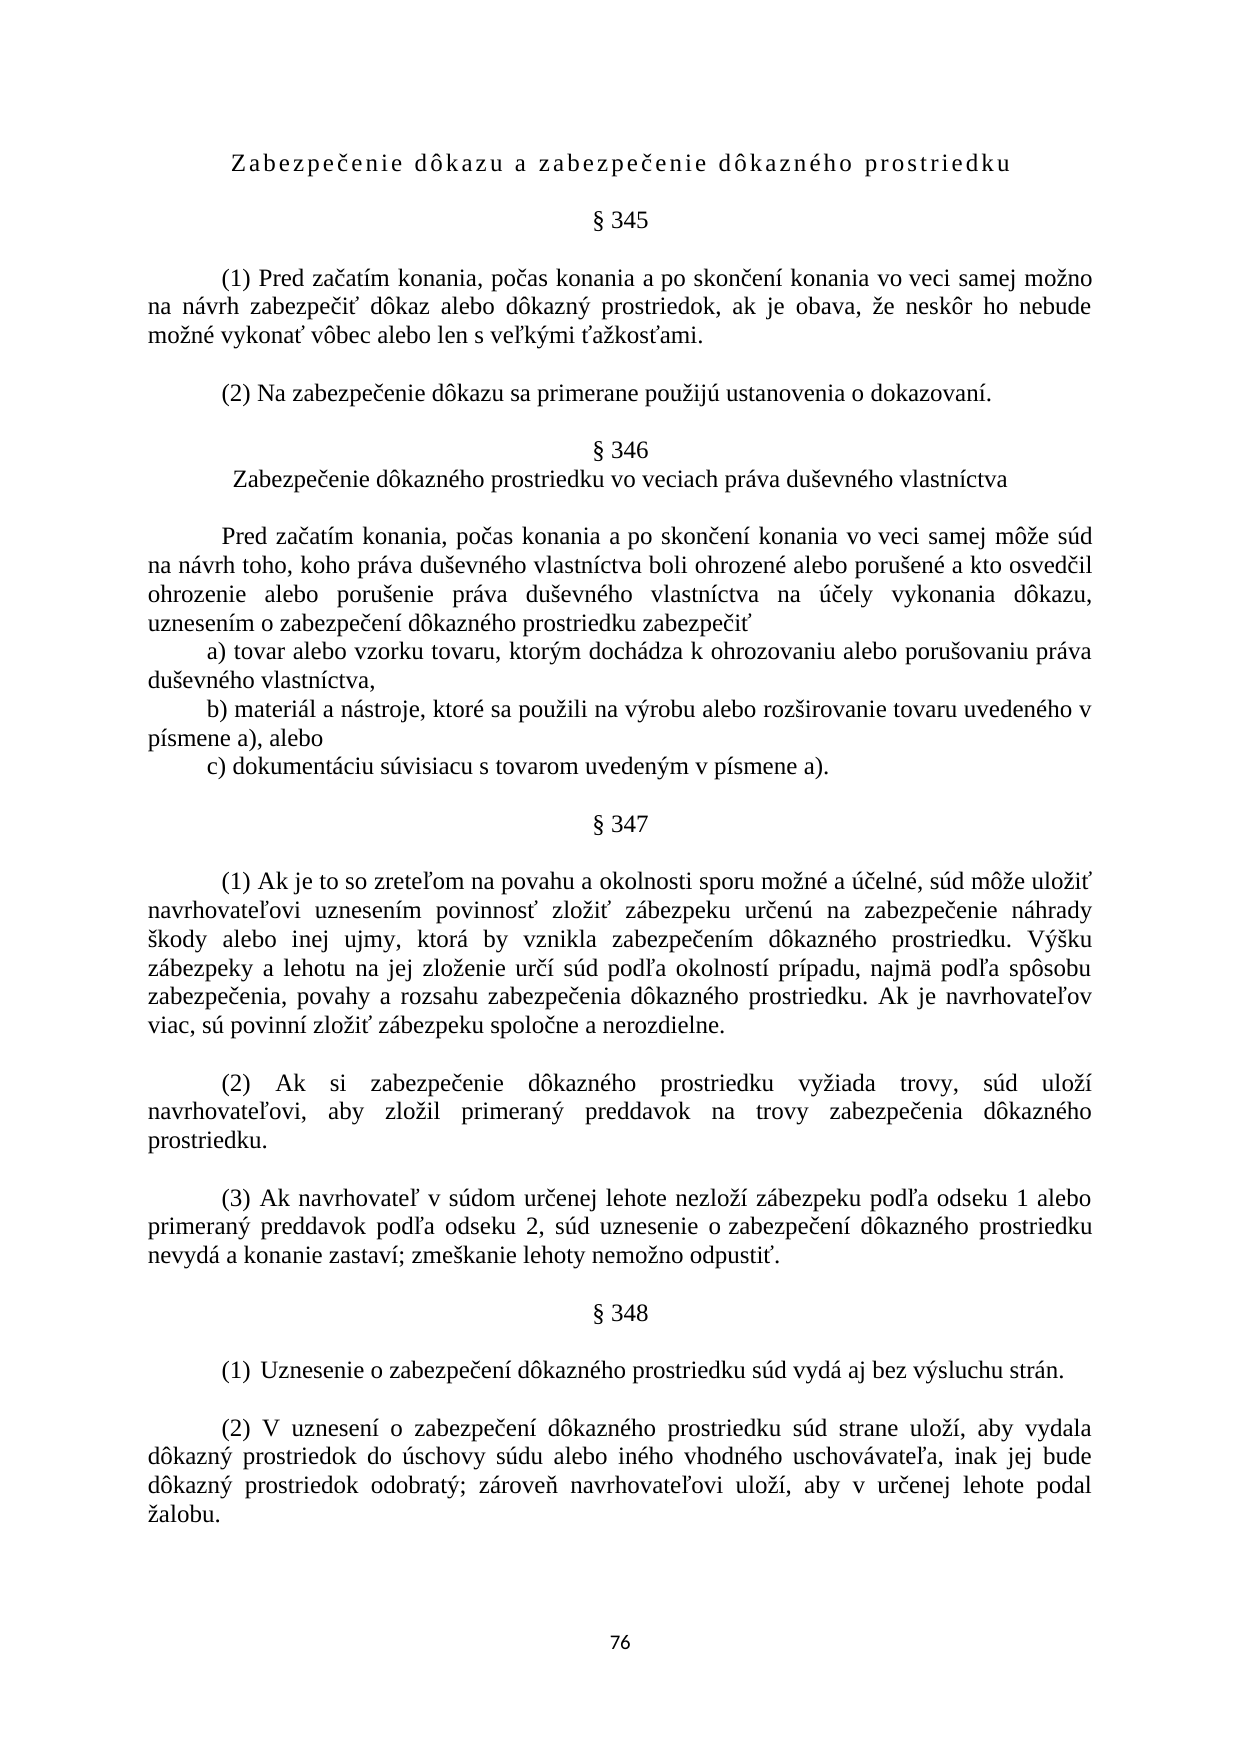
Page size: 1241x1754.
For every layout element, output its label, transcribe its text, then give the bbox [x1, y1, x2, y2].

text a) tovar alebo vzorku tovaru, ktorým dochádza k ohrozovaniu alebo porušovaniu práva duševného vlastníctva, [148, 636, 1093, 694]
text (1) Pred začatím konania, počas konania a po skončení konania vo veci samej možno na návrh zabezpečiť dôkaz alebo dôkazný prostriedok, ak je obava, že neskôr ho nebude možné vykonať vôbec alebo len s veľkými ťažkosťami. [148, 263, 1093, 349]
text b) materiál a nástroje, ktoré sa použili na výrobu alebo rozširovanie tovaru uvedeného v písmene a), alebo [148, 694, 1093, 751]
text (2) V uznesení o zabezpečení dôkazného prostriedku súd strane uloží, aby vydala dôkazný prostriedok do úschovy súdu alebo iného vhodného uschovávateľa, inak jej bude dôkazný prostriedok odobratý; zároveň navrhovateľovi uloží, aby v určenej lehote podal žalobu. [148, 1413, 1093, 1528]
text § 346 [148, 435, 1093, 464]
text Zabezpečenie dôkazného prostriedku vo veciach práva duševného vlastníctva [148, 464, 1093, 493]
list Uznesenie o zabezpečení dôkazného prostriedku súd vydá aj bez výsluchu strán. [148, 1355, 1093, 1384]
list Ak navrhovateľ v súdom určenej lehote nezloží zábezpeku podľa odseku 1 alebo primeraný preddavok podľa odseku 2, súd uznesenie o zabezpečení dôkazného prostriedku nevydá a konanie zastaví; zmeškanie lehoty nemožno odpustiť. [148, 1183, 1093, 1269]
text Zabezpečenie dôkazu a zabezpečenie dôkazného prostriedku [148, 148, 1093, 176]
text § 345 [148, 205, 1093, 234]
text (2) Na zabezpečenie dôkazu sa primerane použijú ustanovenia o dokazovaní. [148, 378, 1093, 406]
text Pred začatím konania, počas konania a po skončení konania vo veci samej môže súd na návrh toho, koho práva duševného vlastníctva boli ohrozené alebo porušené a kto osvedčil ohrozenie alebo porušenie práva duševného vlastníctva na účely vykonania dôkazu, uznesením o zabezpečení dôkazného prostriedku zabezpečiť [148, 521, 1093, 636]
text § 348 [148, 1298, 1093, 1326]
list Ak si zabezpečenie dôkazného prostriedku vyžiada trovy, súd uloží navrhovateľovi, aby zložil primeraný preddavok na trovy zabezpečenia dôkazného prostriedku. [148, 1068, 1093, 1154]
text c) dokumentáciu súvisiacu s tovarom uvedeným v písmene a). [148, 751, 1093, 780]
list Ak je to so zreteľom na povahu a okolnosti sporu možné a účelné, súd môže uložiť navrhovateľovi uznesením povinnosť zložiť zábezpeku určenú na zabezpečenie náhrady škody alebo inej ujmy, ktorá by vznikla zabezpečením dôkazného prostriedku. Výšku zábezpeky a lehotu na jej zloženie určí súd podľa okolností prípadu, najmä podľa spôsobu zabezpečenia, povahy a rozsahu zabezpečenia dôkazného prostriedku. Ak je navrhovateľov viac, sú povinní zložiť zábezpeku spoločne a nerozdielne. [148, 866, 1093, 1039]
text § 347 [148, 809, 1093, 838]
